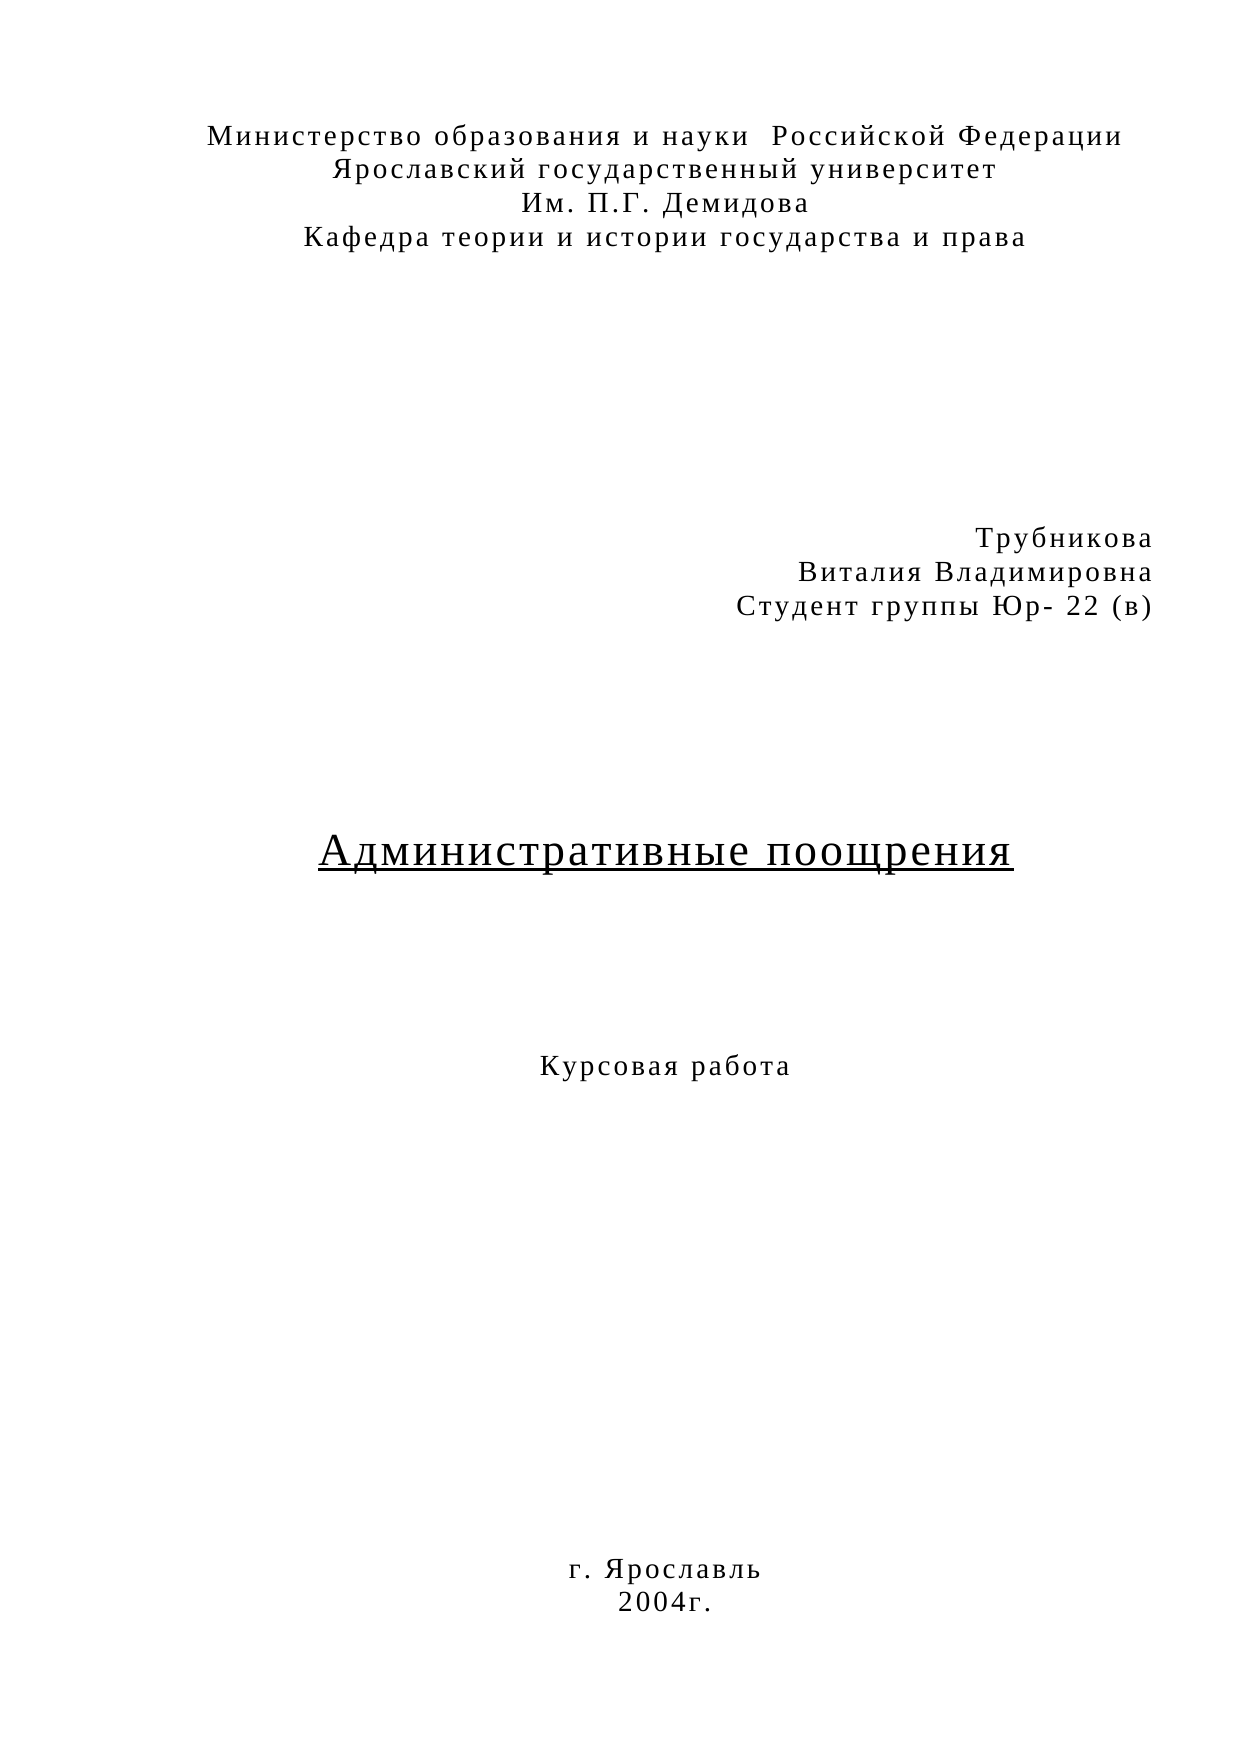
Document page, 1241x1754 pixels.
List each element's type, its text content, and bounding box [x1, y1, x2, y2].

text Студент группы Юр- 22 (в) [177, 588, 1152, 621]
text Трубникова [177, 521, 1152, 554]
text Курсовая работа [177, 1048, 1152, 1081]
text Административные поощрения [177, 822, 1152, 875]
text Виталия Владимировна [177, 554, 1152, 588]
text Министерство образования и науки Российской Федерации [177, 118, 1152, 152]
text Им. П.Г. Демидова [177, 185, 1152, 219]
text г. Ярославль [177, 1551, 1152, 1584]
text Кафедра теории и истории государства и права [177, 219, 1152, 252]
text 2004г. [177, 1584, 1152, 1618]
text Ярославский государственный университет [177, 152, 1152, 185]
